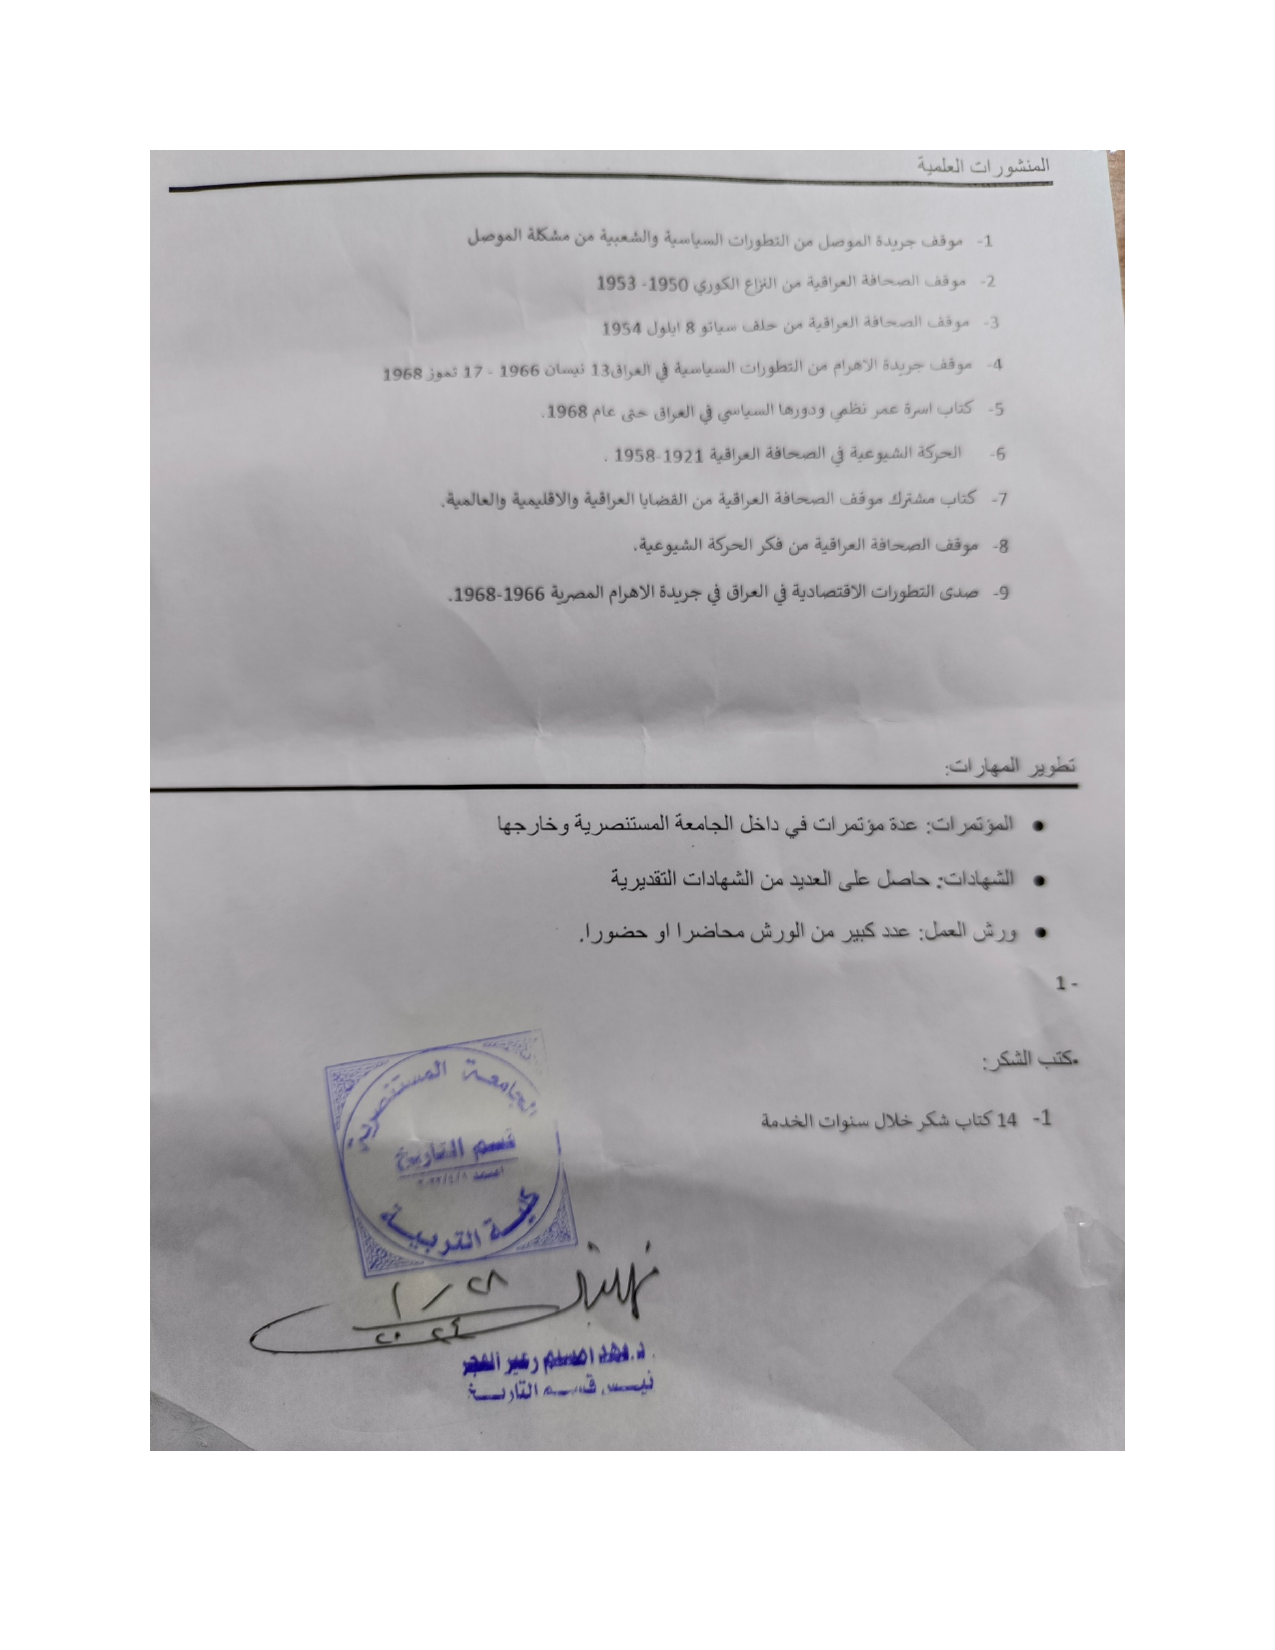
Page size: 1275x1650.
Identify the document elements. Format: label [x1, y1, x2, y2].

picture [150, 150, 1125, 1451]
